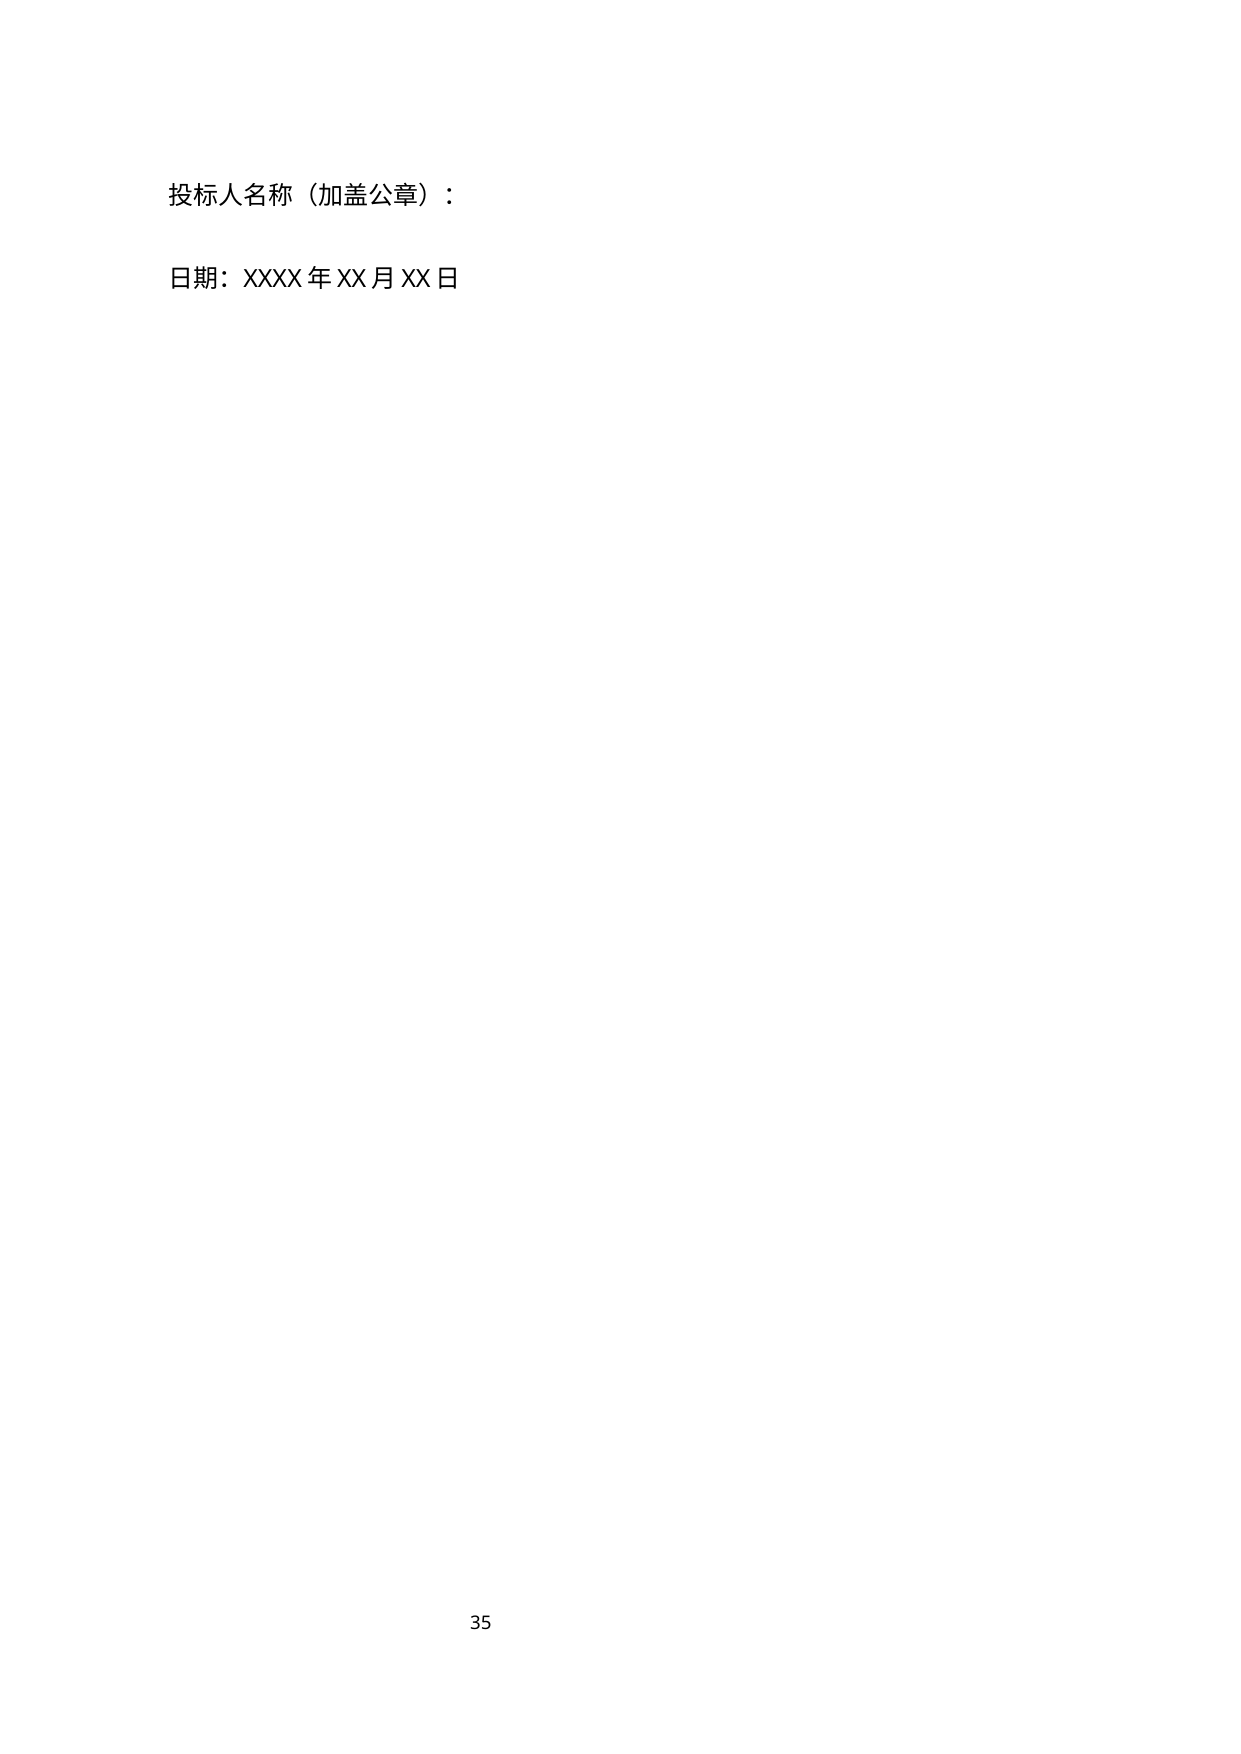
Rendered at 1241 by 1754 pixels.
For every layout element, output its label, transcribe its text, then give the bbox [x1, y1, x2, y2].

text 投标人名称（加盖公章）： [118, 161, 1122, 226]
text 日期：XXXX年XX月XX日 [118, 244, 1122, 309]
